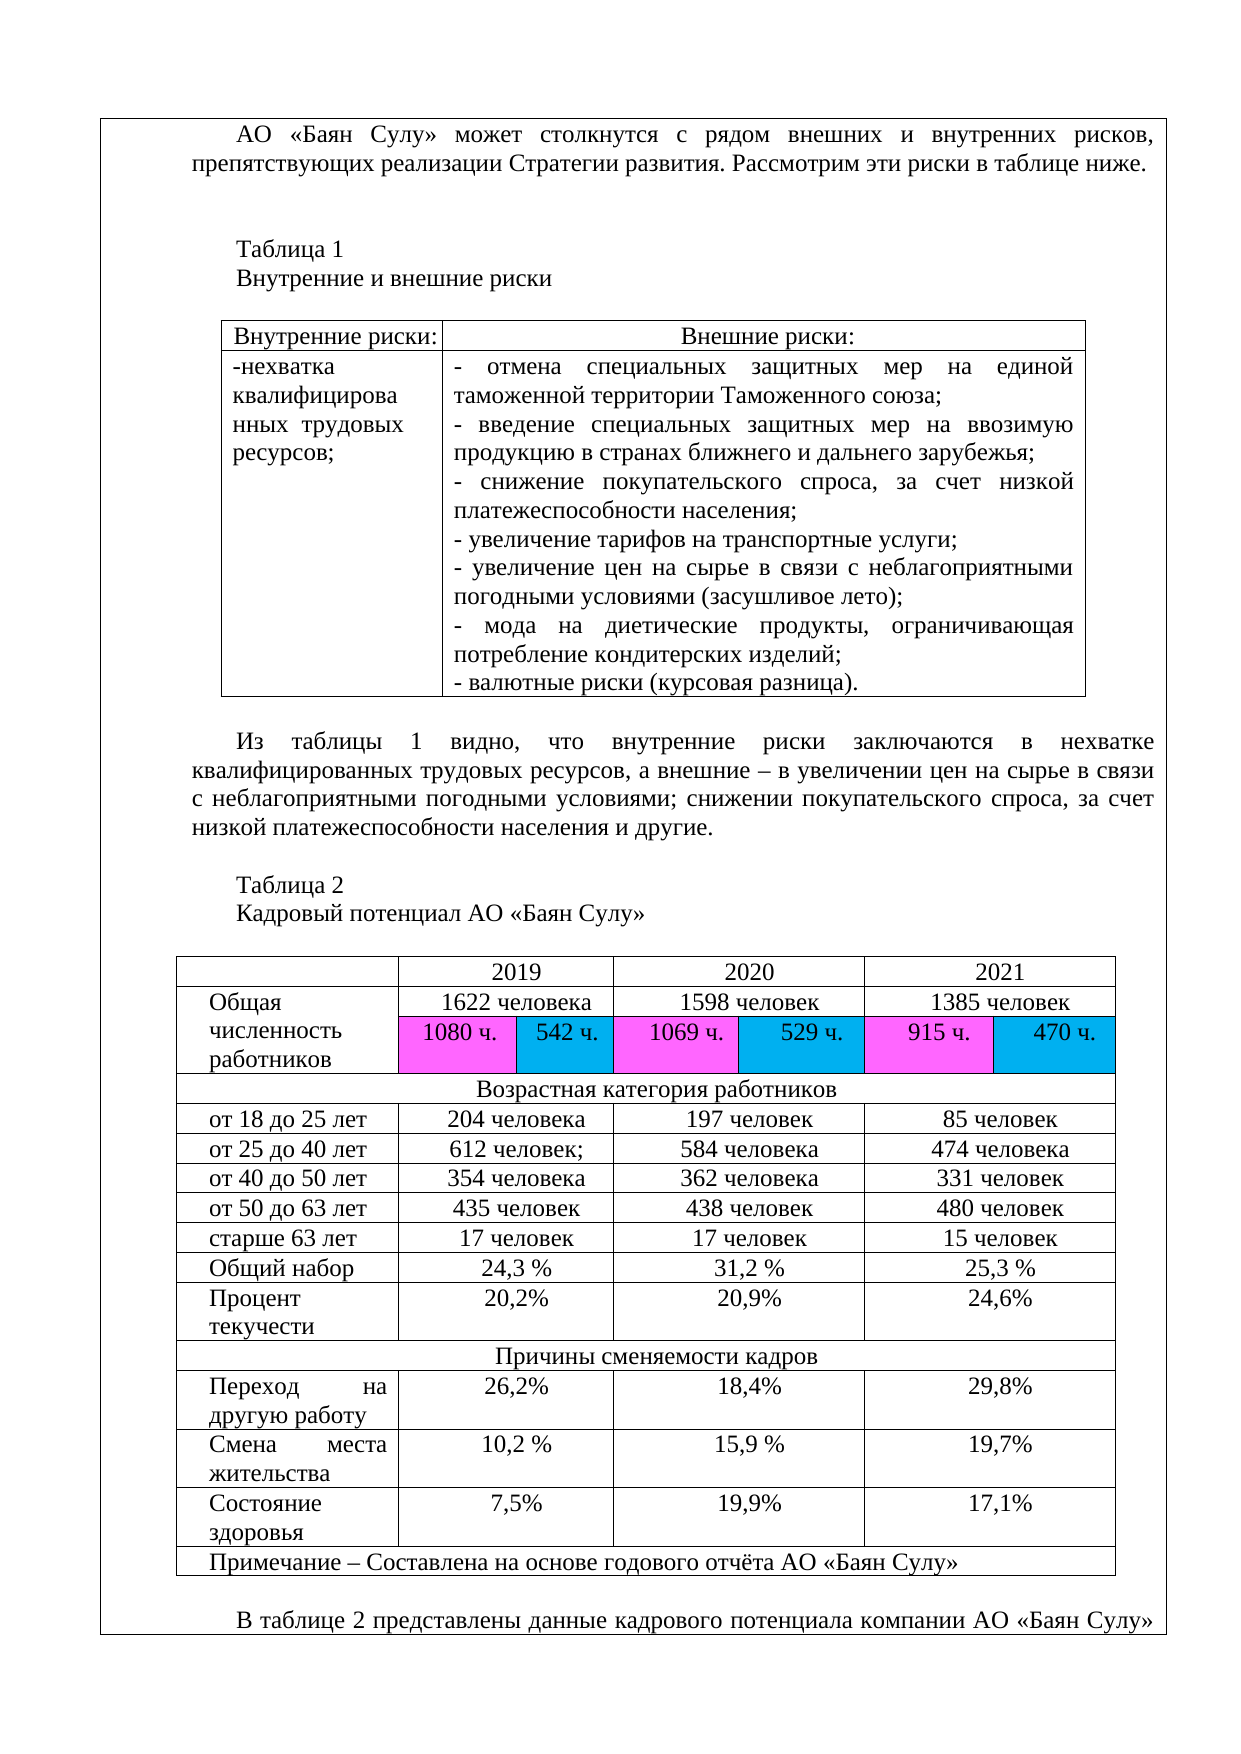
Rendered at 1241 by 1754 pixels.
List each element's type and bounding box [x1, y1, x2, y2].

table_cell [101, 119, 1166, 1634]
